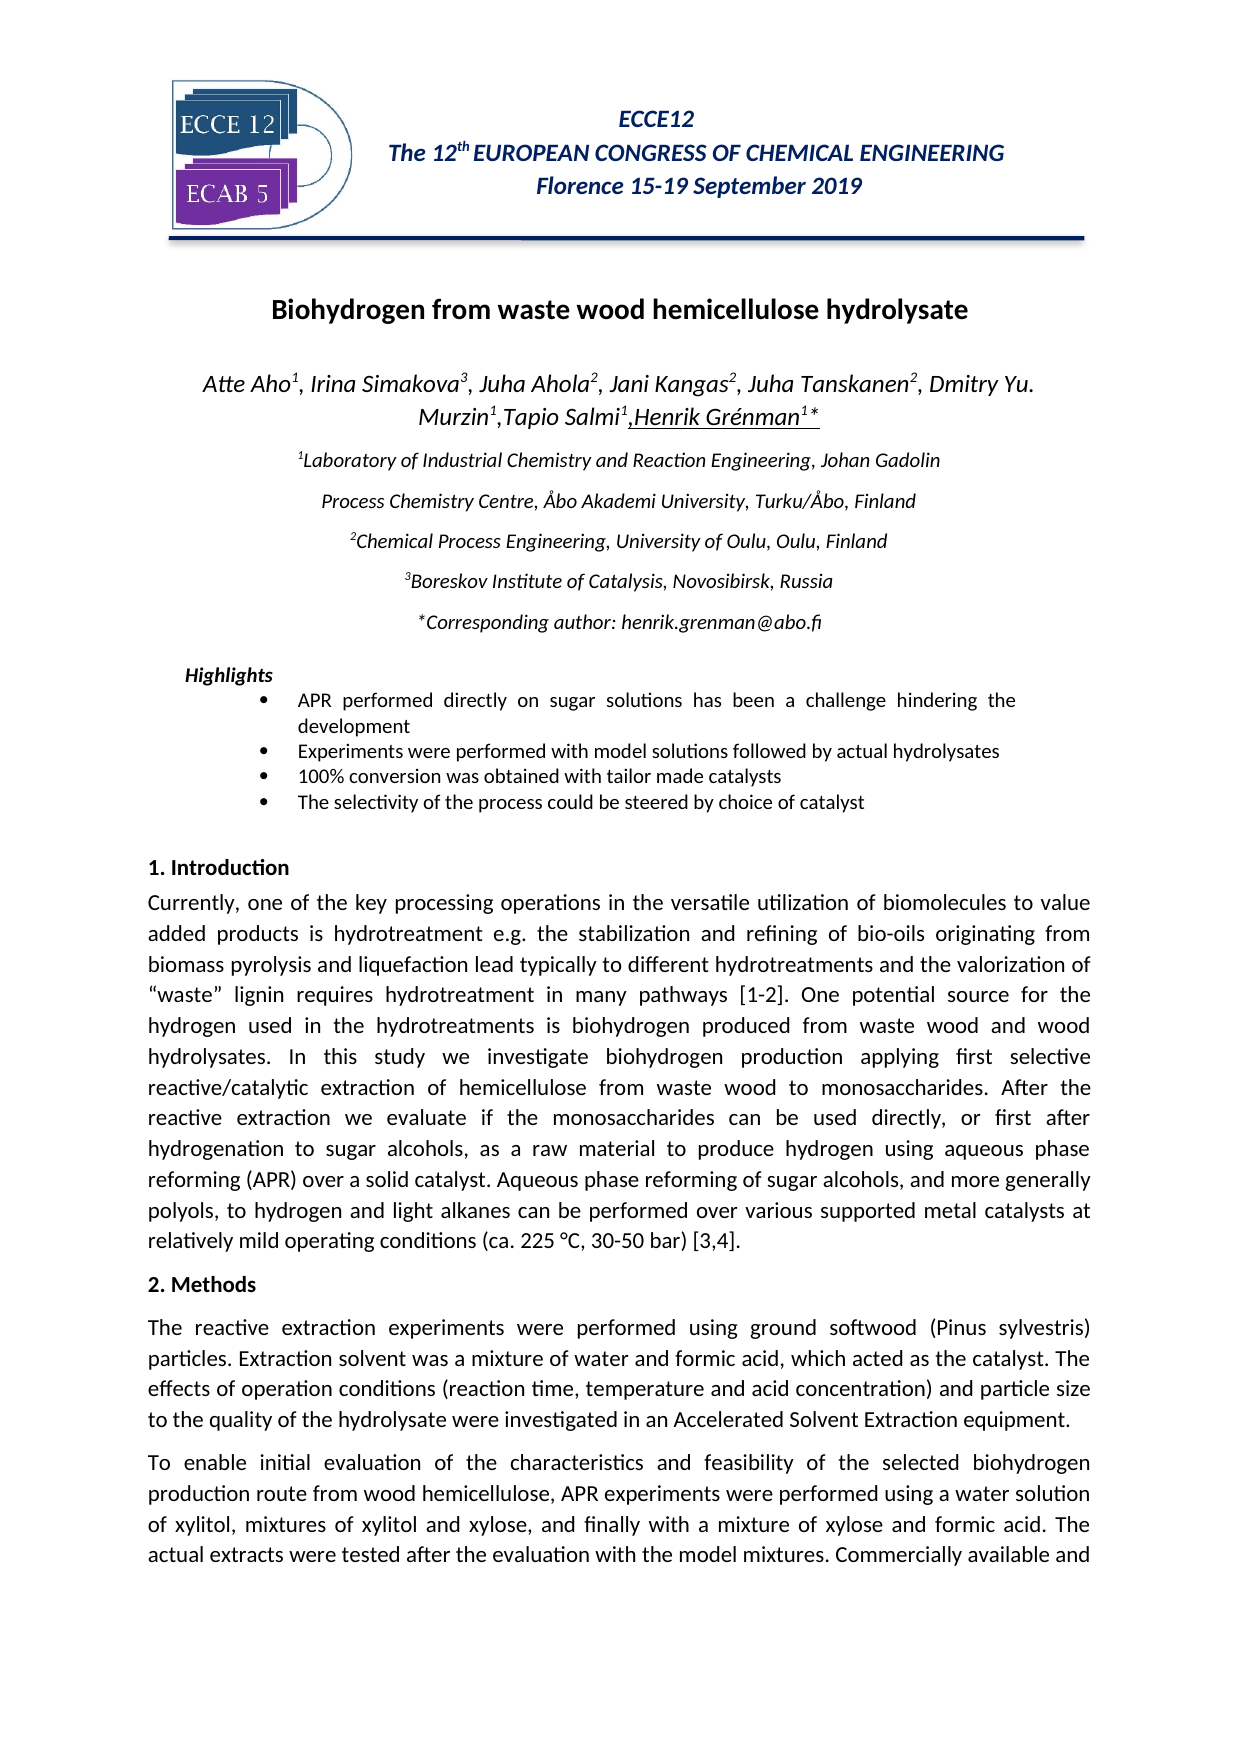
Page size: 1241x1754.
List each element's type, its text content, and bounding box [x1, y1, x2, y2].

list Experiments were performed with model solutions followed by actual hydrolysates [260, 738, 1017, 764]
text Currently, one of the key processing operations in the versatile utilization of biomolecules to value added products is hydrotreatment e.g. the stabilization and refining of bio-oils originating from biomass pyrolysis and liquefaction lead typically to different hydrotreatments and the valorization of “waste” lignin requires hydrotreatment in many pathways [1-2]. One potential source for the hydrogen used in the hydrotreatments is biohydrogen produced from waste wood and wood hydrolysates. In this study we investigate biohydrogen production applying first selective reactive/catalytic extraction of hemicellulose from waste wood to monosaccharides. After the reactive extraction we evaluate if the monosaccharides can be used directly, or first after hydrogenation to sugar alcohols, as a raw material to produce hydrogen using aqueous phase reforming (APR) over a solid catalyst. Aqueous phase reforming of sugar alcohols, and more generally polyols, to hydrogen and light alkanes can be performed over various supported metal catalysts at relatively mild operating conditions (ca. 225 °C, 30-50 bar) [3,4]. [148, 888, 1092, 1254]
text 2. Methods [148, 1270, 1092, 1298]
subtitle Highlights [148, 662, 1092, 687]
text Biohydrogen from waste wood hemicellulose hydrolysate [148, 291, 1092, 327]
text 2Chemical Process Engineering, University of Oulu, Oulu, Finland [148, 528, 1092, 554]
text *Corresponding author: henrik.grenman@abo.fi [148, 609, 1092, 634]
list The selectivity of the process could be steered by choice of catalyst [260, 789, 1017, 814]
list 100% conversion was obtained with tailor made catalysts [260, 764, 1017, 789]
text 1Laboratory of Industrial Chemistry and Reaction Engineering, Johan Gadolin [148, 447, 1092, 473]
text Process Chemistry Centre, Åbo Akademi University, Turku/Åbo, Finland [148, 488, 1092, 513]
text 3Boreskov Institute of Catalysis, Novosibirsk, Russia [148, 569, 1092, 594]
text 1. Introduction [148, 853, 1092, 881]
picture [171, 79, 353, 230]
text The reactive extraction experiments were performed using ground softwood (Pinus sylvestris) particles. Extraction solvent was a mixture of water and formic acid, which acted as the catalyst. The effects of operation conditions (reaction time, temperature and acid concentration) and particle size to the quality of the hydrolysate were investigated in an Accelerated Solvent Extraction equipment. [148, 1313, 1092, 1433]
list APR performed directly on sugar solutions has been a challenge hindering the development [260, 687, 1017, 738]
text Atte Aho1, Irina Simakova3, Juha Ahola2, Jani Kangas2, Juha Tanskanen2, Dmitry Yu. Murzin1,Tapio Salmi1,Henrik Grénman1* [148, 368, 1092, 432]
